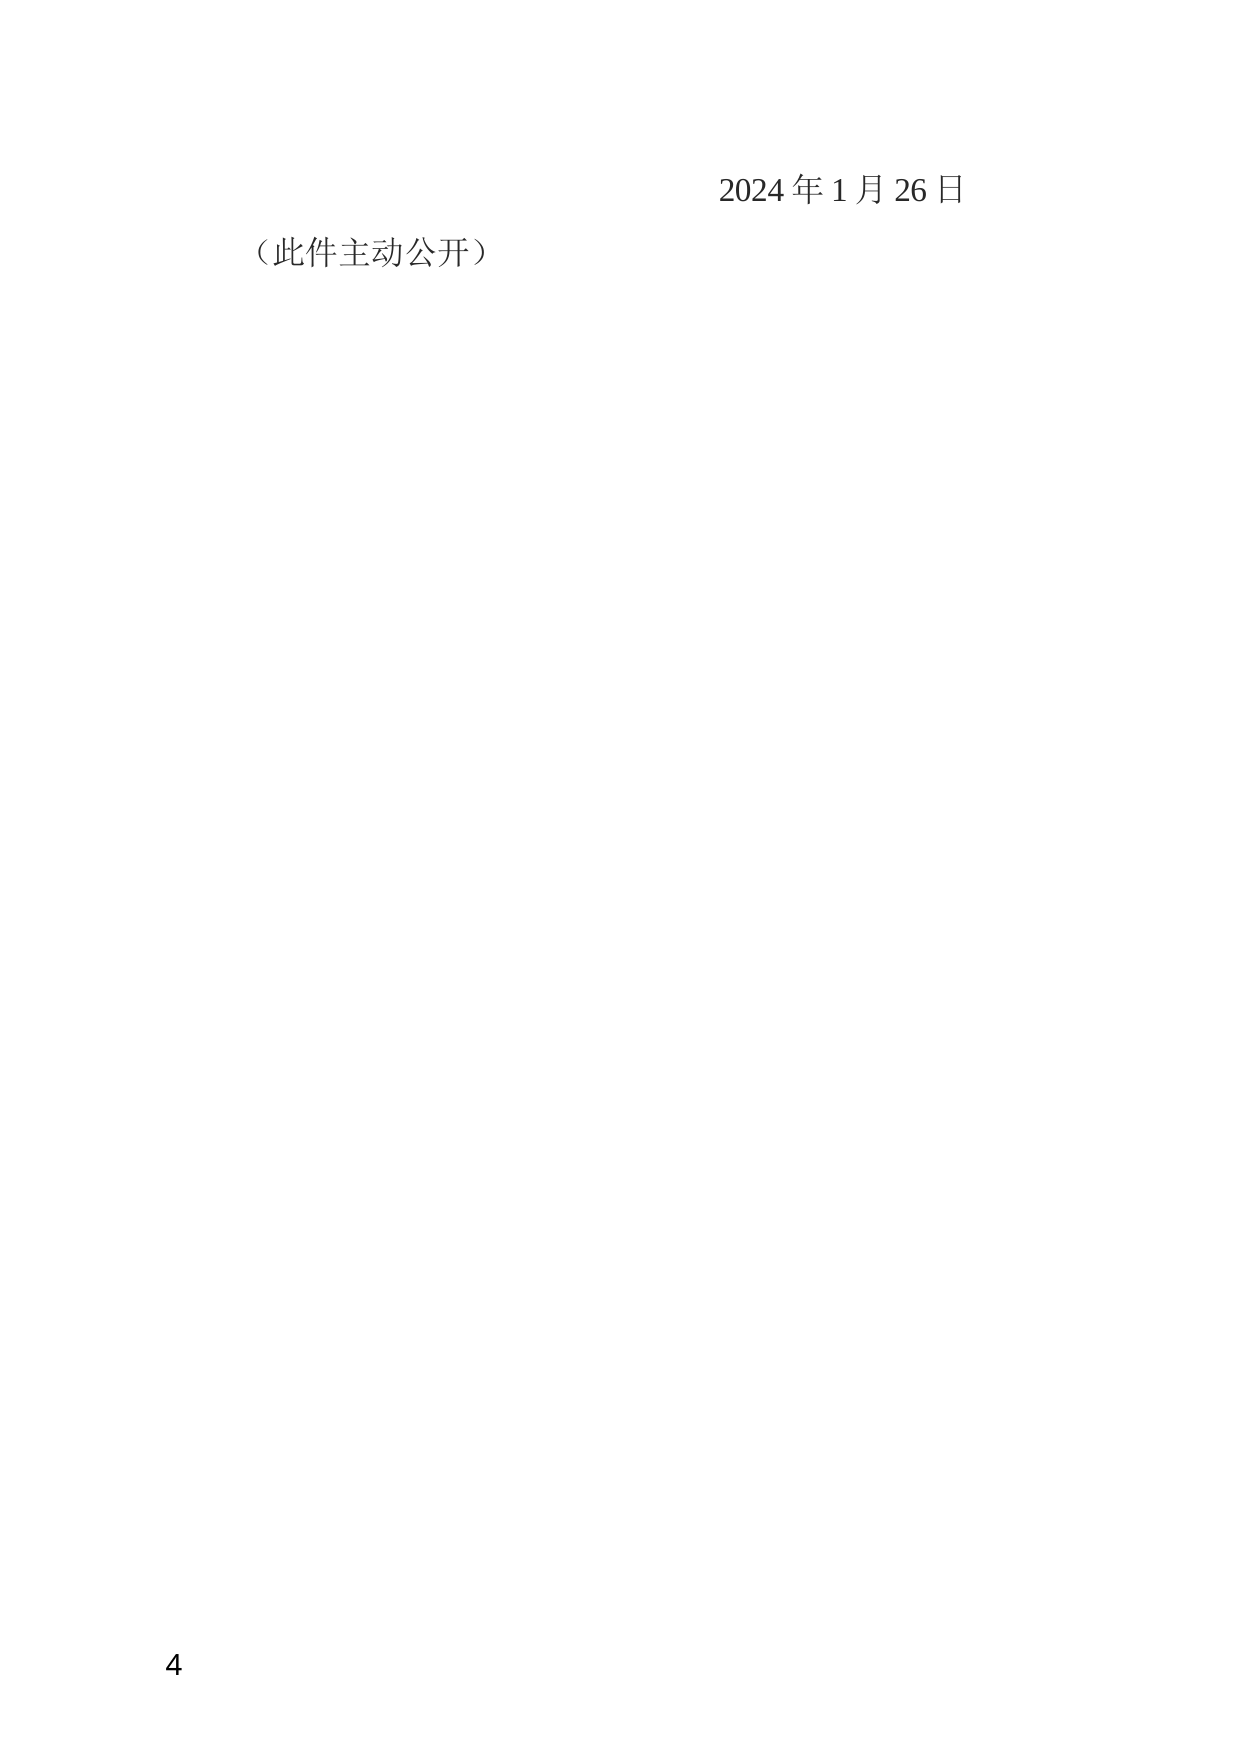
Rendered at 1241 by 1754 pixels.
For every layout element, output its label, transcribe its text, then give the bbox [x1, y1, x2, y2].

text （此件主动公开） [165, 214, 1075, 277]
text 2024年1月26日 [165, 152, 1075, 214]
